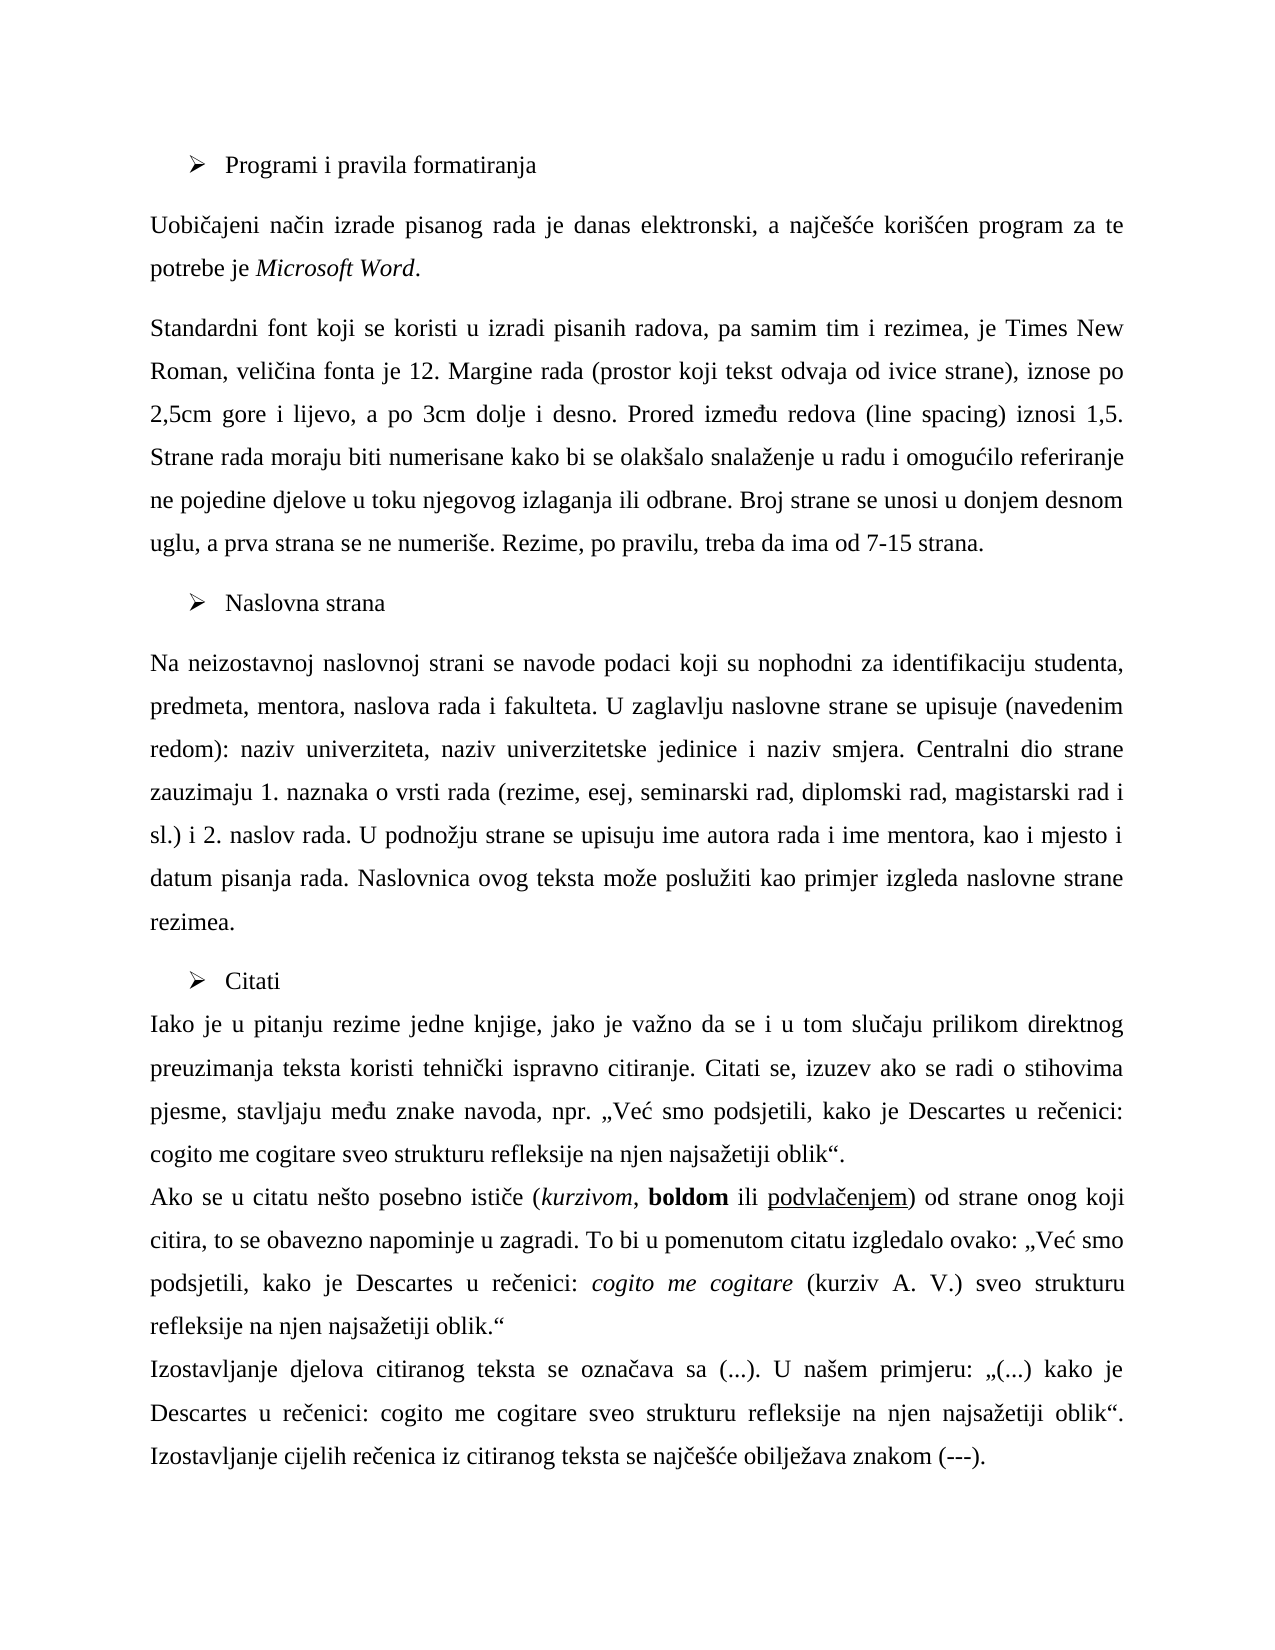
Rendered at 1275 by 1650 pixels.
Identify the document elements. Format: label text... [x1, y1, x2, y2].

text Standardni font koji se koristi u izradi pisanih radova, pa samim tim i rezimea, je Times New Roman, veličina fonta je 12. Margine rada (prostor koji tekst odvaja od ivice strane), iznose po 2,5cm gore i lijevo, a po 3cm dolje i desno. Prored između redova (line spacing) iznosi 1,5. Strane rada moraju biti numerisane kako bi se olakšalo snalaženje u radu i omogućilo referiranje ne pojedine djelove u toku njegovog izlaganja ili odbrane. Broj strane se unosi u donjem desnom uglu, a prva strana se ne numeriše. Rezime, po pravilu, treba da ima od 7-15 strana. [150, 313, 1125, 557]
text Na neizostavnoj naslovnoj strani se navode podaci koji su nophodni za identifikaciju studenta, predmeta, mentora, naslova rada i fakulteta. U zaglavlju naslovne strane se upisuje (navedenim redom): naziv univerziteta, naziv univerzitetske jedinice i naziv smjera. Centralni dio strane zauzimaju 1. naznaka o vrsti rada (rezime, esej, seminarski rad, diplomski rad, magistarski rad i sl.) i 2. naslov rada. U podnožju strane se upisuju ime autora rada i ime mentora, kao i mjesto i datum pisanja rada. Naslovnica ovog teksta može poslužiti kao primjer izgleda naslovne strane rezimea. [150, 648, 1125, 935]
text Izostavljanje djelova citiranog teksta se označava sa (...). U našem primjeru: „(...) kako je Descartes u rečenici: cogito me cogitare sveo strukturu refleksije na njen najsažetiji oblik“. Izostavljanje cijelih rečenica iz citiranog teksta se najčešće obilježava znakom (---). [150, 1354, 1125, 1469]
list Citati [187, 966, 1125, 995]
text Ako se u citatu nešto posebno ističe (kurzivom, boldom ili podvlačenjem) od strane onog koji citira, to se obavezno napominje u zagradi. To bi u pomenutom citatu izgledalo ovako: „Već smo podsjetili, kako je Descartes u rečenici: cogito me cogitare (kurziv A. V.) sveo strukturu refleksije na njen najsažetiji oblik.“ [150, 1182, 1125, 1340]
list Naslovna strana [187, 588, 1125, 617]
list Programi i pravila formatiranja [187, 150, 1125, 179]
text Uobičajeni način izrade pisanog rada je danas elektronski, a najčešće korišćen program za te potrebe je Microsoft Word. [150, 210, 1125, 282]
text Iako je u pitanju rezime jedne knjige, jako je važno da se i u tom slučaju prilikom direktnog preuzimanja teksta koristi tehnički ispravno citiranje. Citati se, izuzev ako se radi o stihovima pjesme, stavljaju među znake navoda, npr. „Već smo podsjetili, kako je Descartes u rečenici: cogito me cogitare sveo strukturu refleksije na njen najsažetiji oblik“. [150, 1009, 1125, 1168]
